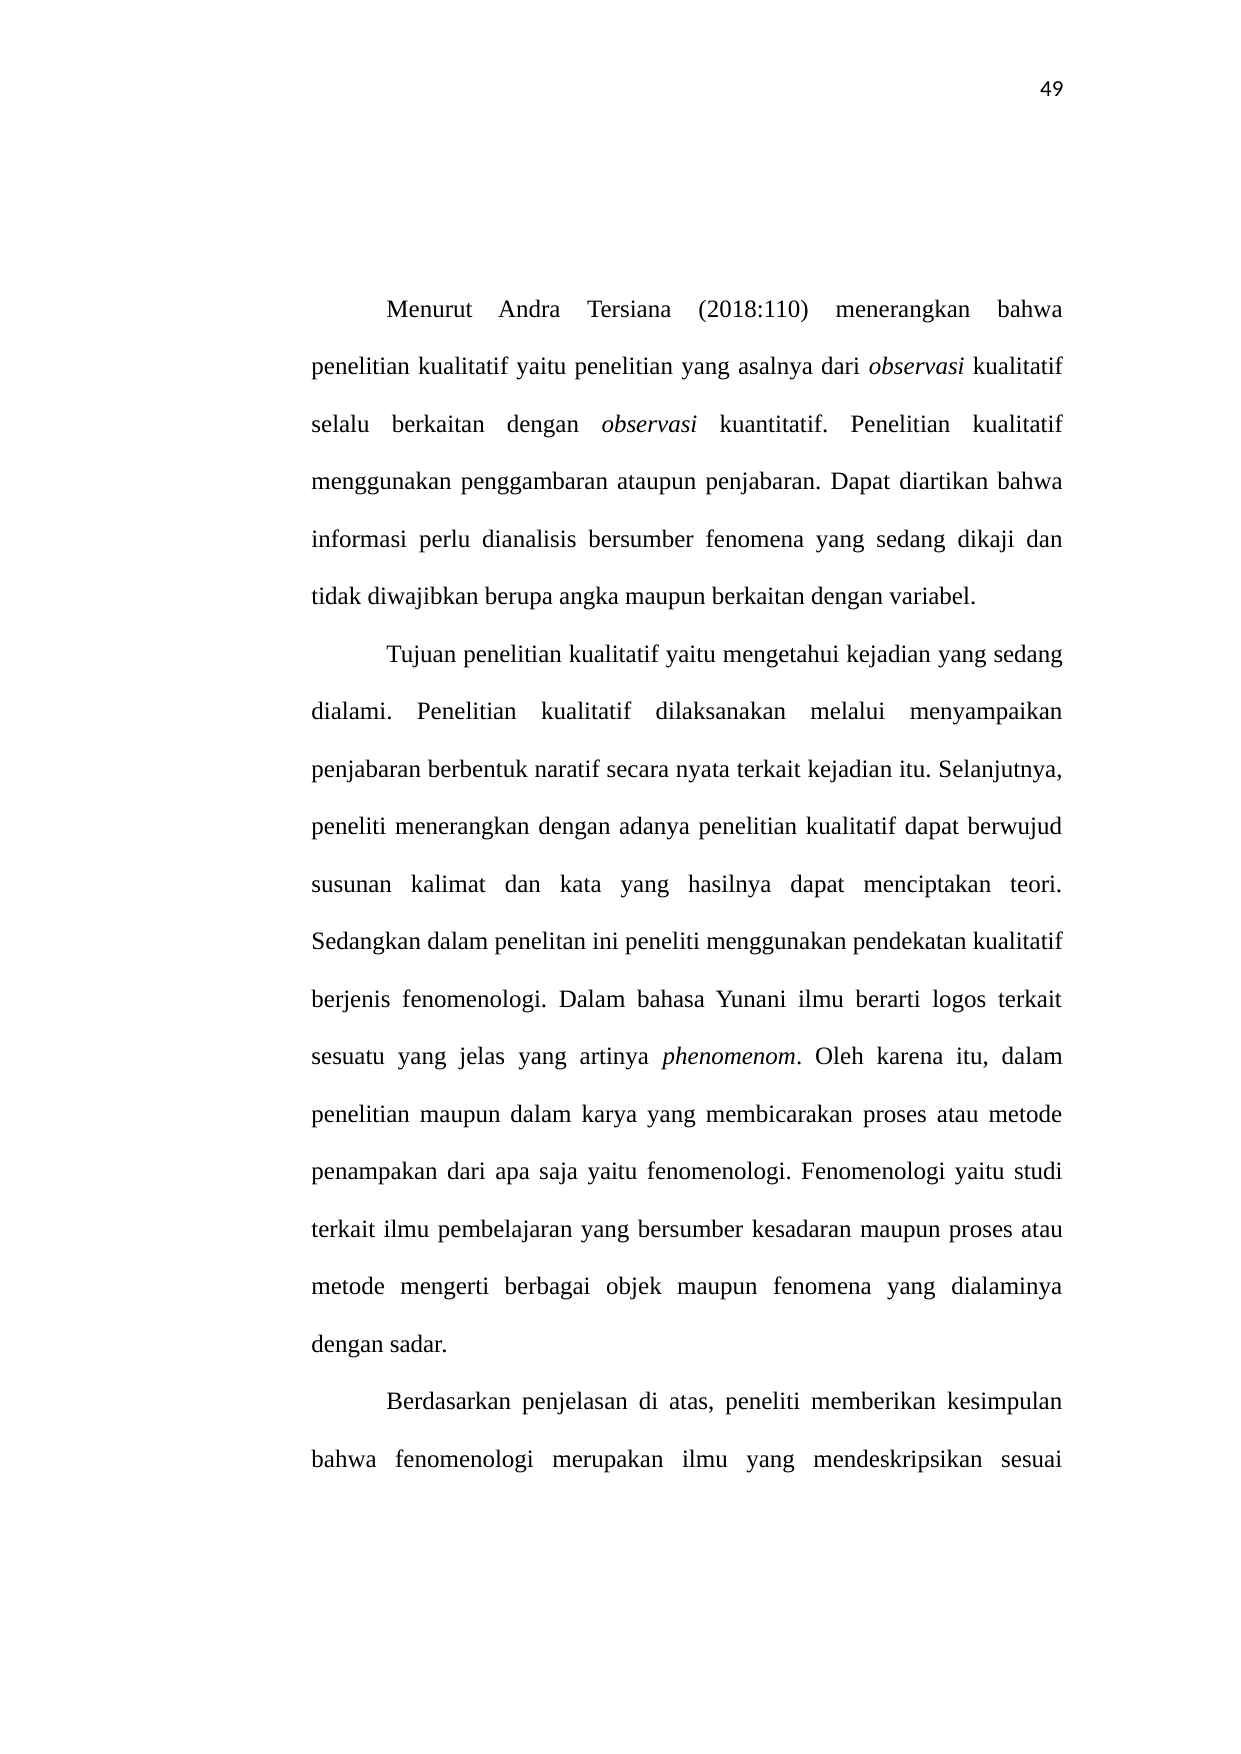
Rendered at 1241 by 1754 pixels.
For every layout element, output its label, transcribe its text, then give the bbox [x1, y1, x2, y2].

list Menurut Andra Tersiana (2018:110) menerangkan bahwa penelitian kualitatif yaitu penelitian yang asalnya dari observasi kualitatif selalu berkaitan dengan observasi kuantitatif. Penelitian kualitatif menggunakan penggambaran ataupun penjabaran. Dapat diartikan bahwa informasi perlu dianalisis bersumber fenomena yang sedang dikaji dan tidak diwajibkan berupa angka maupun berkaitan dengan variabel. [311, 294, 1063, 610]
list Tujuan penelitian kualitatif yaitu mengetahui kejadian yang sedang dialami. Penelitian kualitatif dilaksanakan melalui menyampaikan penjabaran berbentuk naratif secara nyata terkait kejadian itu. Selanjutnya, peneliti menerangkan dengan adanya penelitian kualitatif dapat berwujud susunan kalimat dan kata yang hasilnya dapat menciptakan teori. Sedangkan dalam penelitan ini peneliti menggunakan pendekatan kualitatif berjenis fenomenologi. Dalam bahasa Yunani ilmu berarti logos terkait sesuatu yang jelas yang artinya phenomenom. Oleh karena itu, dalam penelitian maupun dalam karya yang membicarakan proses atau metode penampakan dari apa saja yaitu fenomenologi. Fenomenologi yaitu studi terkait ilmu pembelajaran yang bersumber kesadaran maupun proses atau metode mengerti berbagai objek maupun fenomena yang dialaminya dengan sadar. [311, 639, 1063, 1357]
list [311, 1386, 1063, 1472]
